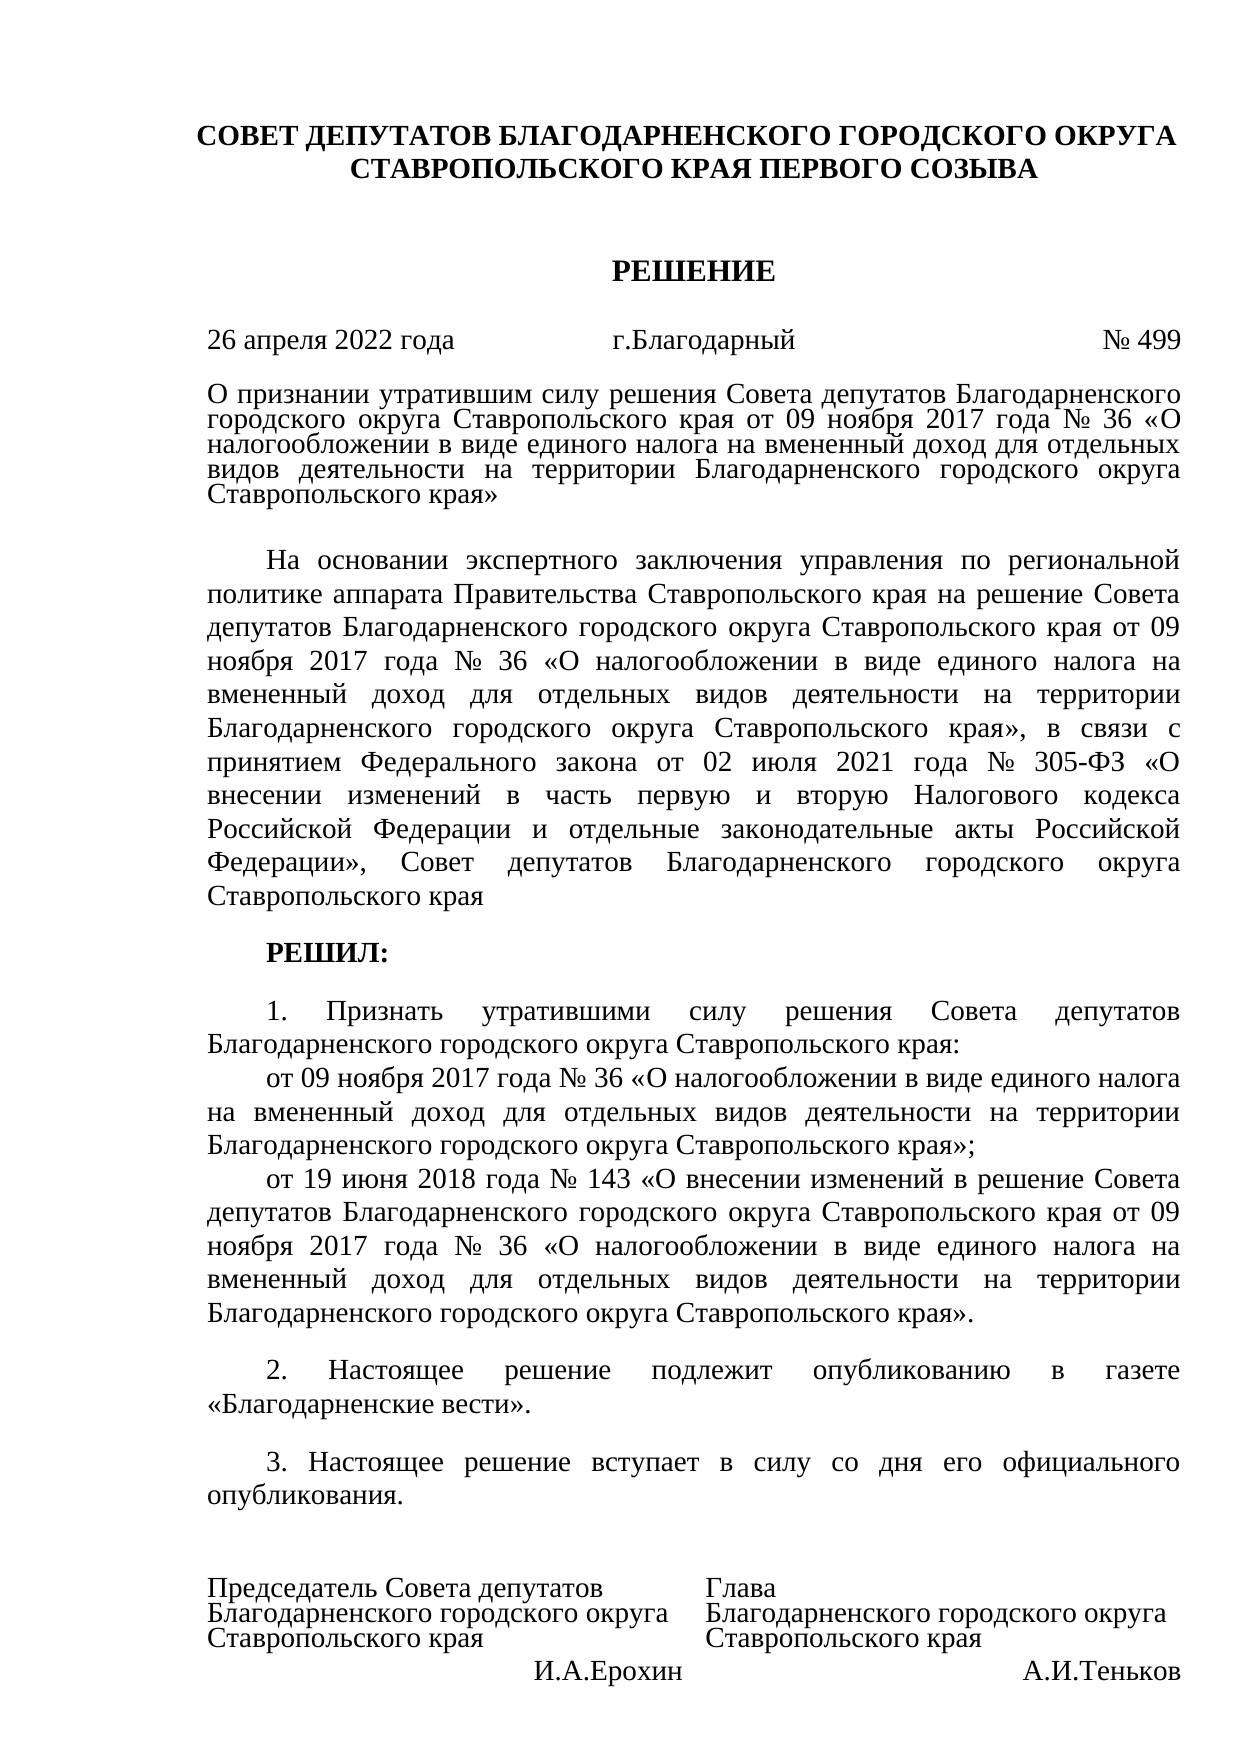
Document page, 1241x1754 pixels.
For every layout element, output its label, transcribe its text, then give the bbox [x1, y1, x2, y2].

text На основании экспертного заключения управления по региональной политике аппарата Правительства Ставропольского края на решение Совета депутатов Благодарненского городского округа Ставропольского края от 09 ноября 2017 года № 36 «О налогообложении в виде единого налога на вмененный доход для отдельных видов деятельности на территории Благодарненского городского округа Ставропольского края», в связи с принятием Федерального закона от 02 июля 2021 года № 305-ФЗ «О внесении изменений в часть первую и вторую Налогового кодекса Российской Федерации и отдельные законодательные акты Российской Федерации», Совет депутатов Благодарненского городского округа Ставропольского края [207, 542, 1181, 911]
text 3. Настоящее решение вступает в силу со дня его официального опубликования. [207, 1444, 1181, 1511]
text О признании утратившим силу решения Совета депутатов Благодарненского городского округа Ставропольского края от 09 ноября 2017 года № 36 «О налогообложении в виде единого налога на вмененный доход для отдельных видов деятельности на территории Благодарненского городского округа Ставропольского края» [207, 384, 1181, 509]
text от 09 ноября 2017 года № 36 «О налогообложении в виде единого налога на вмененный доход для отдельных видов деятельности на территории Благодарненского городского округа Ставропольского края»; [207, 1060, 1181, 1161]
text 1. Признать утратившими силу решения Совета депутатов Благодарненского городского округа Ставропольского края: [207, 993, 1181, 1060]
table_header г.Благодарный [507, 322, 901, 359]
text РЕШИЛ: [207, 935, 1181, 969]
table_header 26 апреля 2022 года [196, 322, 507, 359]
table_header Председатель Совета депутатов Благодарненского городского округа Ставропольского края И.А.Ерохин [196, 1578, 694, 1686]
text СТАВРОПОЛЬСКОГО КРАЯ ПЕРВОГО СОЗЫВА [207, 152, 1181, 185]
text от 19 июня 2018 года № 143 «О внесении изменений в решение Совета депутатов Благодарненского городского округа Ставропольского края от 09 ноября 2017 года № 36 «О налогообложении в виде единого налога на вмененный доход для отдельных видов деятельности на территории Благодарненского городского округа Ставропольского края». [207, 1161, 1181, 1328]
table_header Глава Благодарненского городского округа Ставропольского края А.И.Теньков [694, 1578, 1192, 1686]
text СОВЕТ ДЕПУТАТОВ БЛАГОДАРНЕНСКОГО ГОРОДСКОГО ОКРУГА [192, 118, 1181, 152]
text РЕШЕНИЕ [207, 252, 1181, 288]
text 2. Настоящее решение подлежит опубликованию в газете «Благодарненские вести». [207, 1352, 1181, 1419]
table_header № 499 [901, 322, 1192, 359]
